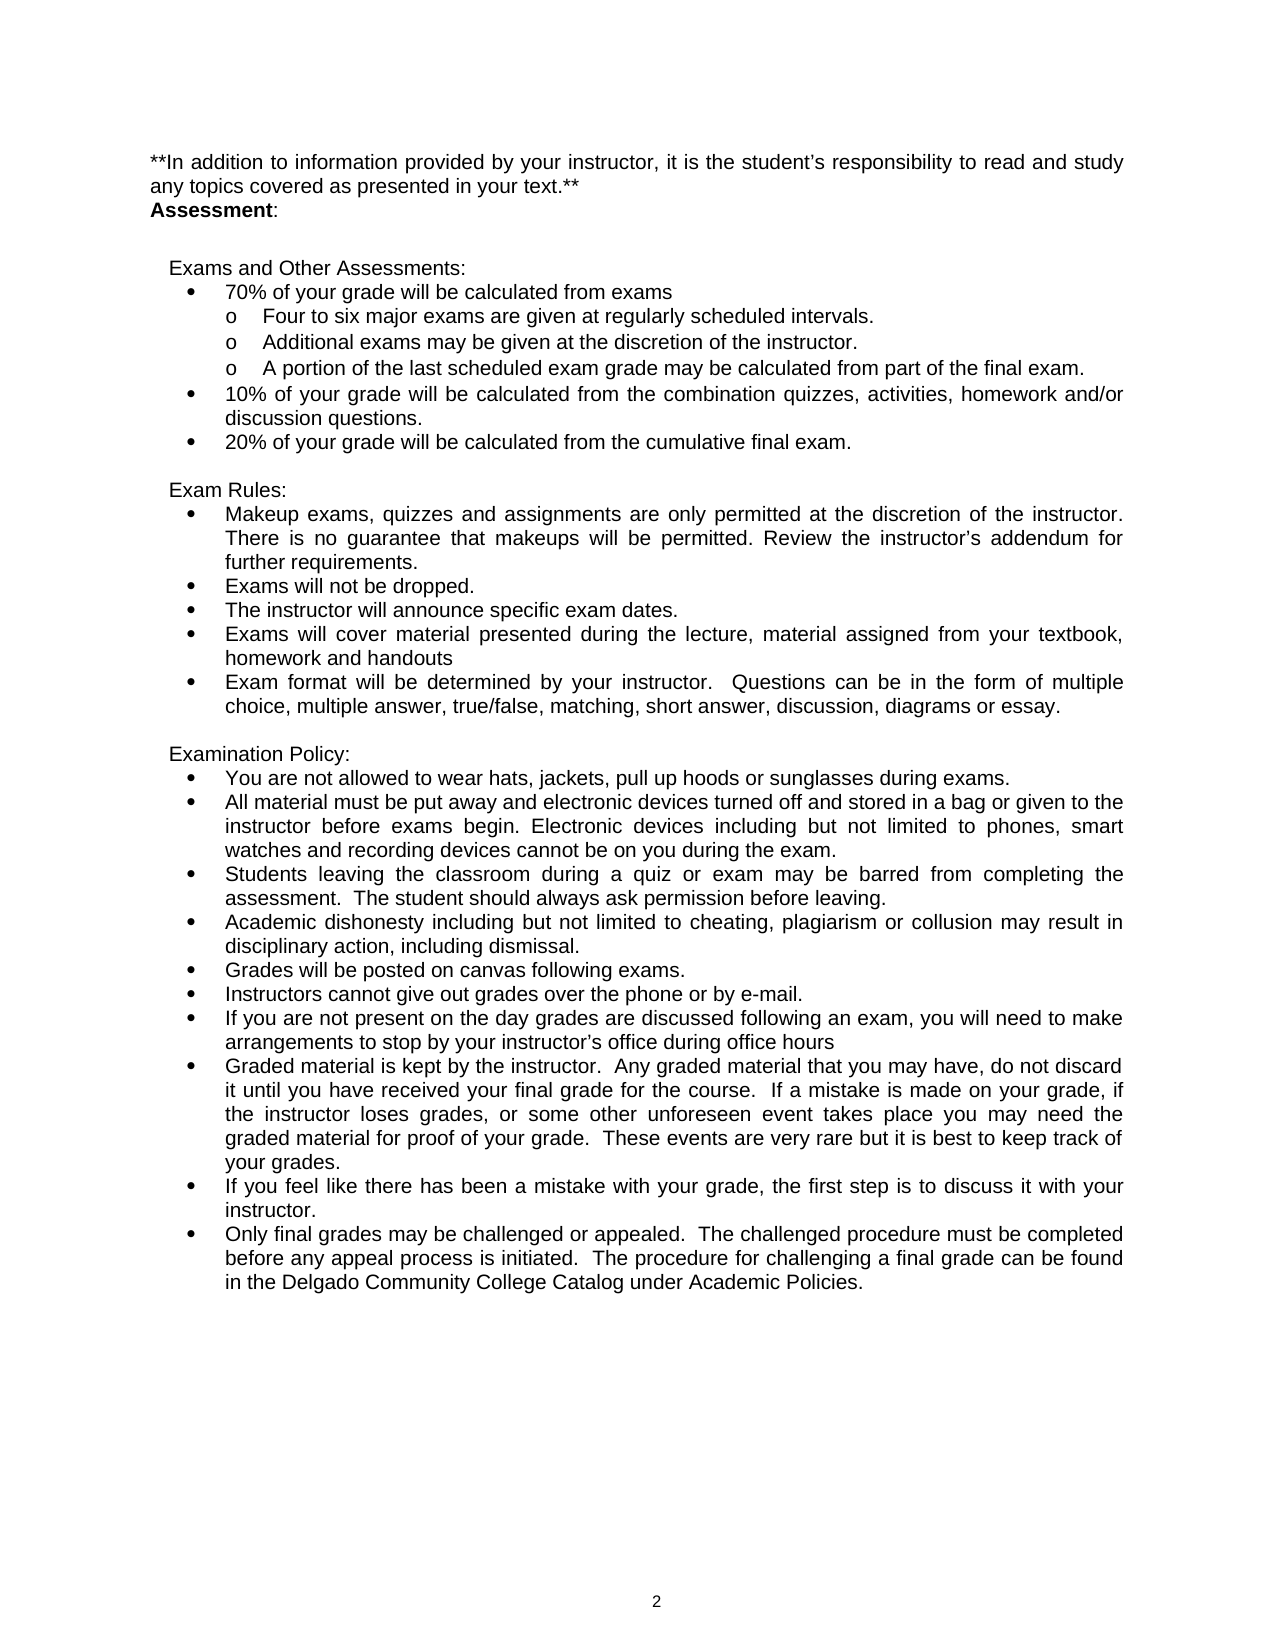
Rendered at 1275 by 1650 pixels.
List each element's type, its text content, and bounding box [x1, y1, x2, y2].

subtitle Exam Rules: [169, 477, 1125, 501]
list Makeup exams, quizzes and assignments are only permitted at the discretion of the instructor. There is no guarantee that makeups will be permitted. Review the instructor’s addendum for further requirements. [187, 501, 1125, 573]
list Exam format will be determined by your instructor. Questions can be in the form of multiple choice, multiple answer, true/false, matching, short answer, discussion, diagrams or essay. [187, 669, 1125, 718]
list If you feel like there has been a mistake with your grade, the first step is to discuss it with your instructor. [187, 1174, 1125, 1222]
list 10% of your grade will be calculated from the combination quizzes, activities, homework and/or discussion questions. [187, 381, 1125, 429]
list Students leaving the classroom during a quiz or exam may be barred from completing the assessment. The student should always ask permission before leaving. [187, 862, 1125, 909]
list Academic dishonesty including but not limited to cheating, plagiarism or collusion may result in disciplinary action, including dismissal. [187, 909, 1125, 958]
list Additional exams may be given at the discretion of the instructor. [225, 330, 1125, 356]
list Four to six major exams are given at regularly scheduled intervals. [225, 304, 1125, 330]
list 20% of your grade will be calculated from the cumulative final exam. [187, 429, 1125, 453]
list You are not allowed to wear hats, jackets, pull up hoods or sunglasses during exams. [187, 766, 1125, 789]
list Exams will cover material presented during the lecture, material assigned from your textbook, homework and handouts [187, 622, 1125, 669]
text Assessment: [150, 198, 1125, 222]
list Only final grades may be challenged or appealed. The challenged procedure must be completed before any appeal process is initiated. The procedure for challenging a final grade can be found in the Delgado Community College Catalog under Academic Policies. [187, 1222, 1125, 1294]
list Instructors cannot give out grades over the phone or by e-mail. [187, 982, 1125, 1006]
list Grades will be posted on canvas following exams. [187, 958, 1125, 982]
list All material must be put away and electronic devices turned off and stored in a bag or given to the instructor before exams begin. Electronic devices including but not limited to phones, smart watches and recording devices cannot be on you during the exam. [187, 789, 1125, 862]
list If you are not present on the day grades are discussed following an exam, you will need to make arrangements to stop by your instructor’s office during office hours [187, 1006, 1125, 1054]
subtitle Examination Policy: [169, 742, 1125, 766]
list A portion of the last scheduled exam grade may be calculated from part of the final exam. [225, 356, 1125, 381]
subtitle Exams and Other Assessments: [169, 256, 1125, 280]
text **In addition to information provided by your instructor, it is the student’s responsibility to read and study any topics covered as presented in your text.** [150, 150, 1125, 198]
list Exams will not be dropped. [187, 573, 1125, 597]
list Graded material is kept by the instructor. Any graded material that you may have, do not discard it until you have received your final grade for the course. If a mistake is made on your grade, if the instructor loses grades, or some other unforeseen event takes place you may need the graded material for proof of your grade. These events are very rare but it is best to keep track of your grades. [187, 1054, 1125, 1174]
list 70% of your grade will be calculated from exams [187, 280, 1125, 304]
list The instructor will announce specific exam dates. [187, 597, 1125, 622]
